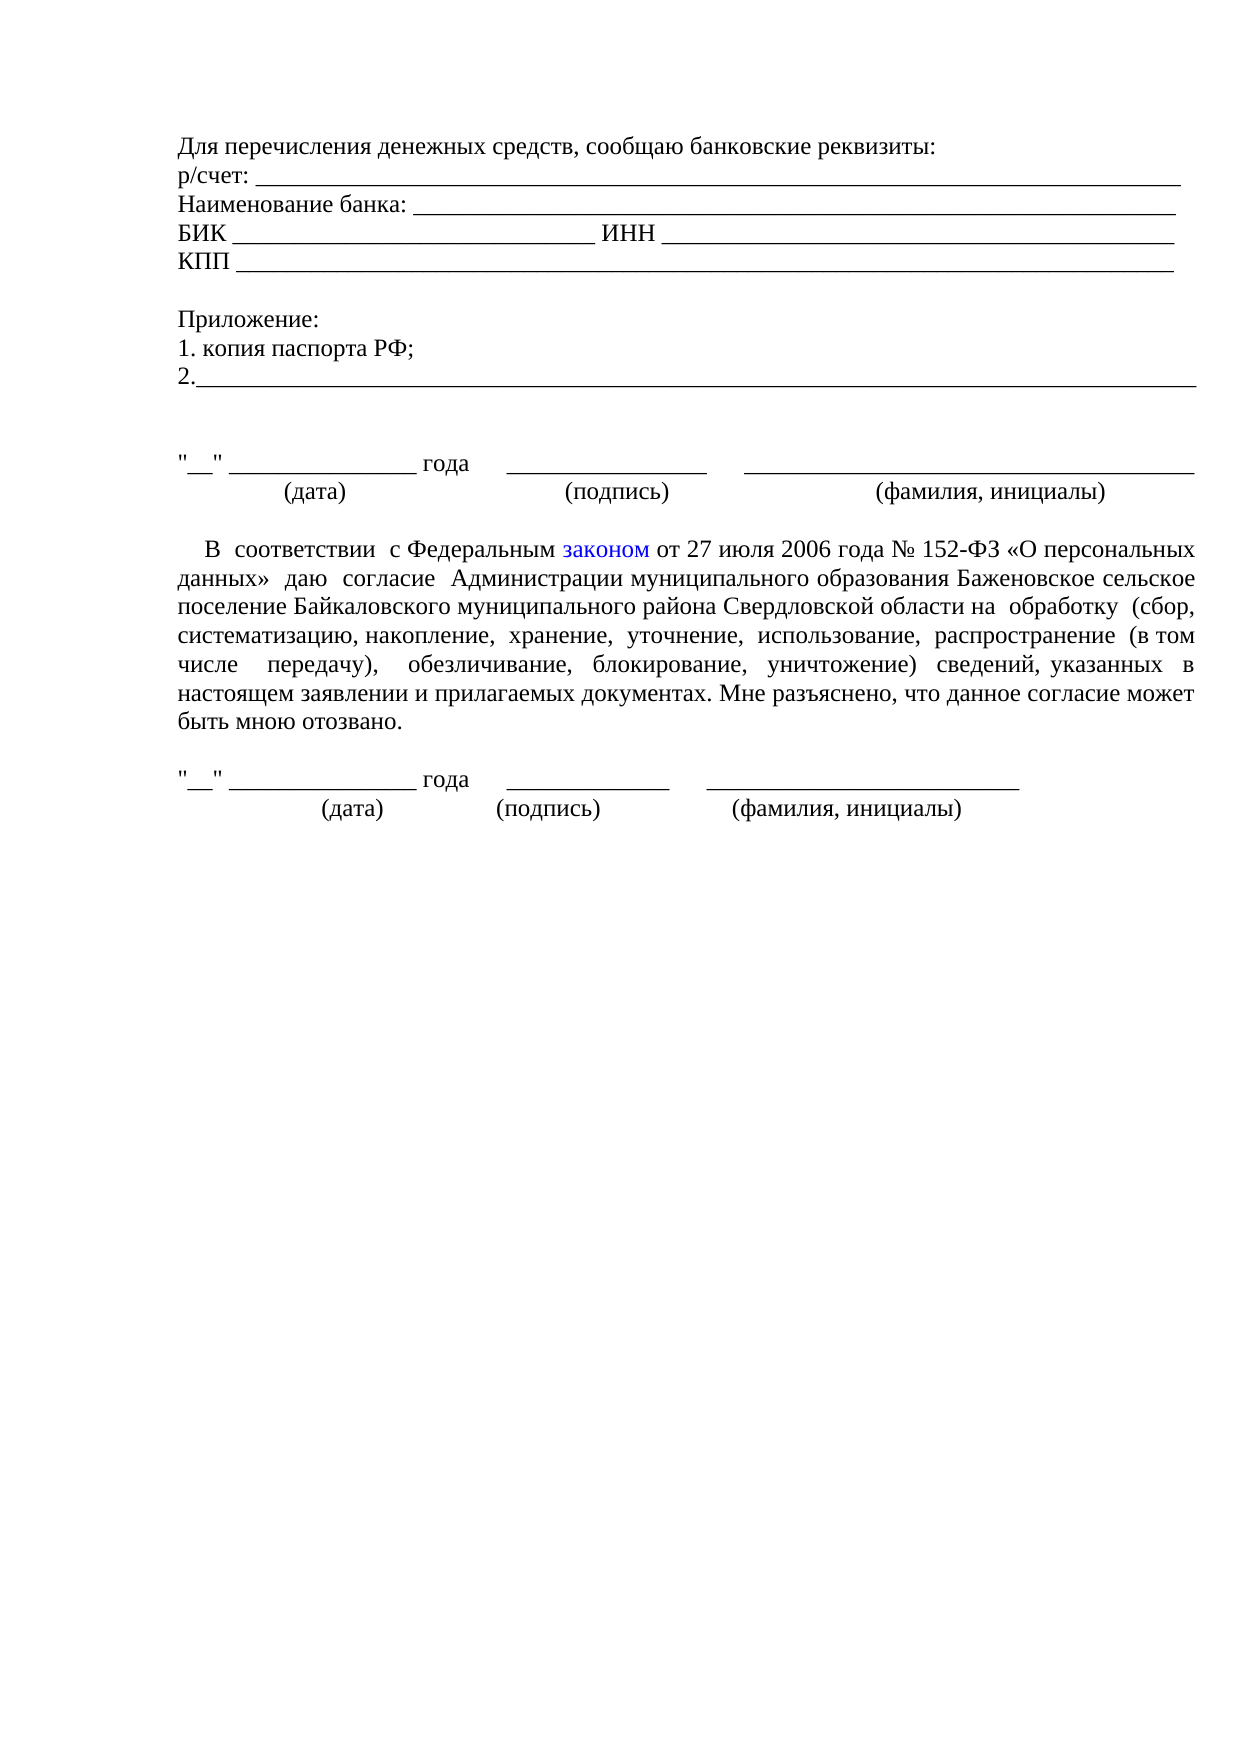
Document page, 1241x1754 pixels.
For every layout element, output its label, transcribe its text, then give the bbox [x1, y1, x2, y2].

text 1. копия паспорта РФ; [177, 333, 1196, 361]
text (дата) (подпись) (фамилия, инициалы) [177, 793, 1196, 821]
text КПП ___________________________________________________________________________ [177, 246, 1196, 275]
text БИК _____________________________ ИНН _________________________________________ [177, 218, 1196, 246]
text (дата) (подпись) (фамилия, инициалы) [177, 476, 1196, 505]
text В соответствии с Федеральным законом от 27 июля 2006 года № 152-ФЗ «О персональных данных» даю согласие Администрации муниципального образования Баженовское сельское поселение Байкаловского муниципального района Свердловской области на обработку (сбор, систематизацию, накопление, хранение, уточнение, использование, распространение (в том числе передачу), обезличивание, блокирование, уничтожение) сведений, указанных в настоящем заявлении и прилагаемых документах. Мне разъяснено, что данное согласие может быть мною отозвано. [177, 534, 1196, 735]
text Для перечисления денежных средств, сообщаю банковские реквизиты: [177, 131, 1196, 160]
text "__" _______________ года ________________ ____________________________________ [177, 448, 1196, 476]
text "__" _______________ года _____________ _________________________ [177, 764, 1196, 793]
text Приложение: [177, 304, 1196, 333]
text р/счет: __________________________________________________________________________ [177, 160, 1196, 189]
text Наименование банка: _____________________________________________________________ [177, 189, 1196, 218]
text 2.________________________________________________________________________________ [177, 361, 1196, 390]
